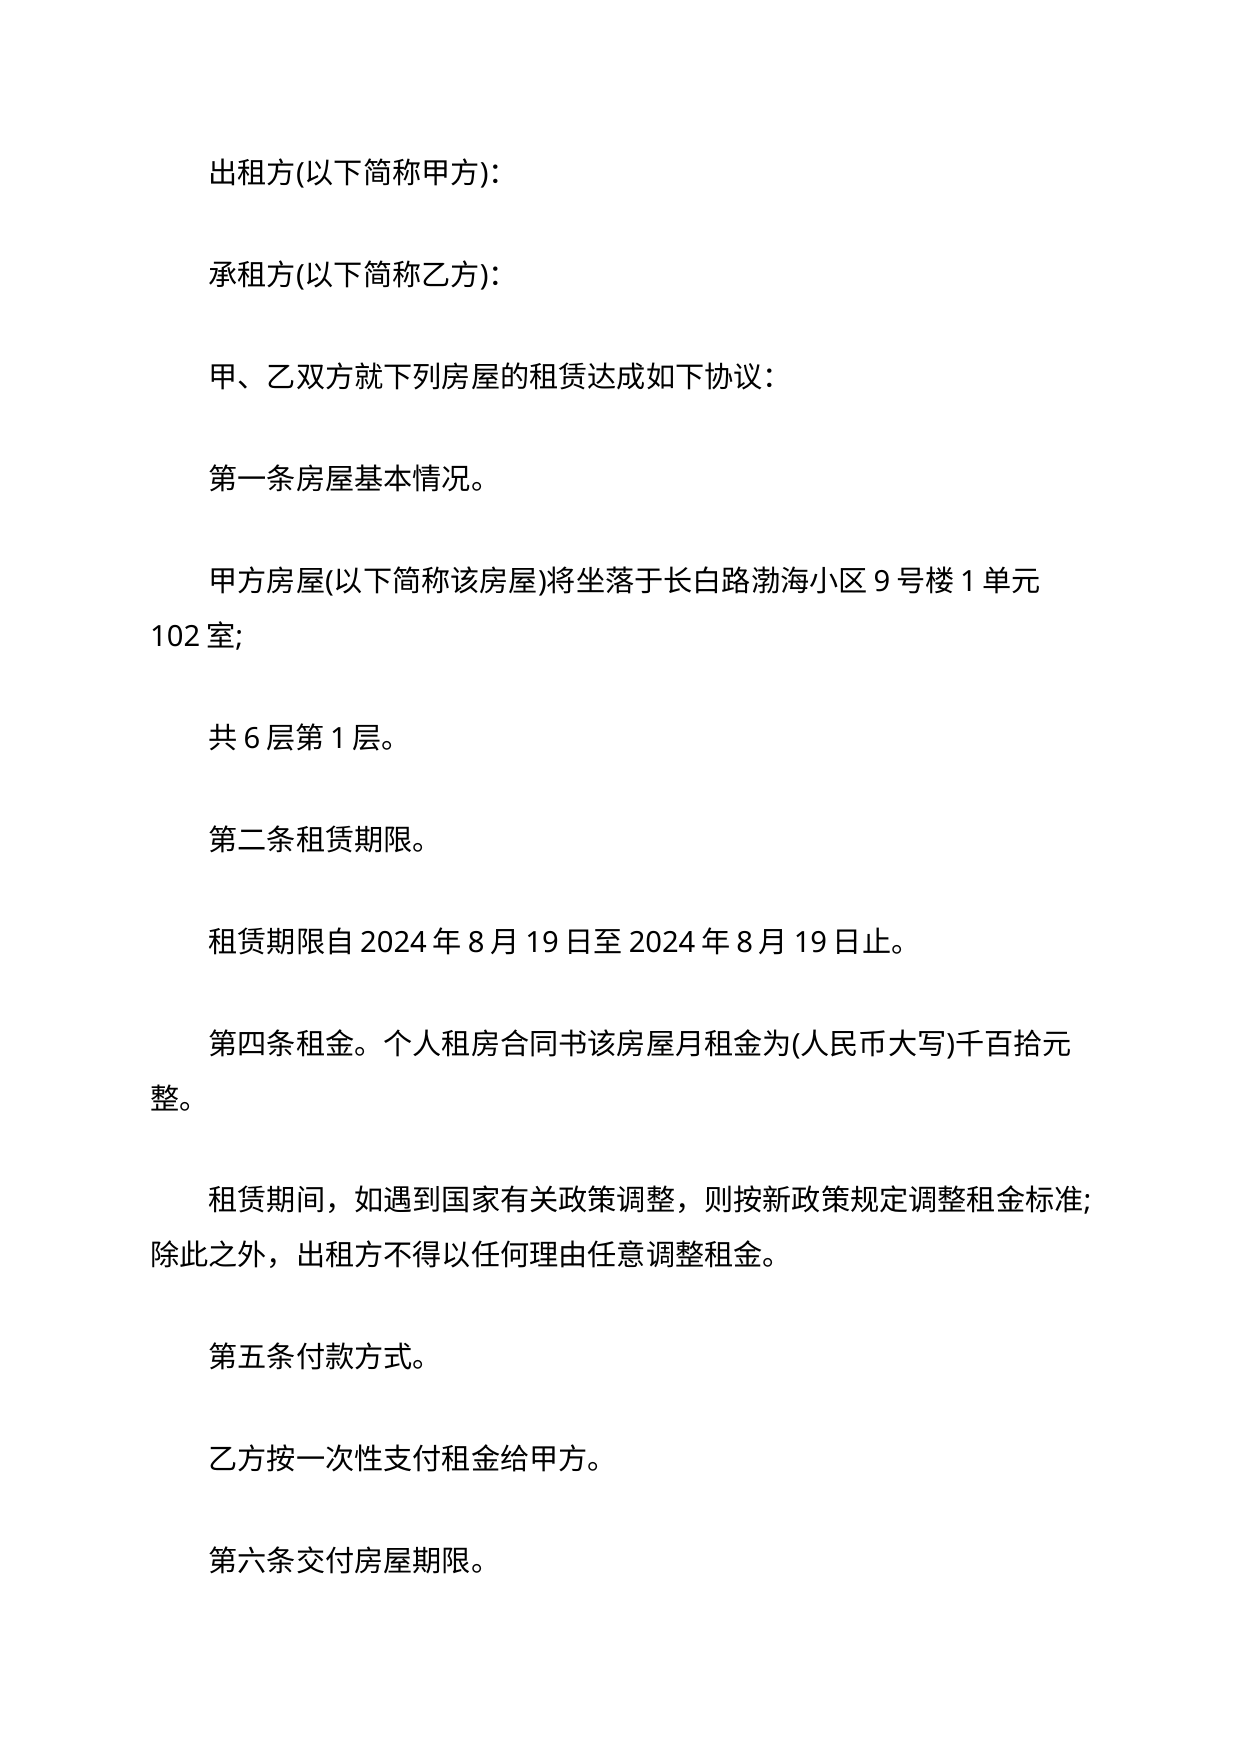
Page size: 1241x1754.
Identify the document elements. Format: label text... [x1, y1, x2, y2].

text 乙方按一次性支付租金给甲方。 [150, 1436, 1090, 1478]
text 共6层第1层。 [150, 714, 1090, 757]
text 出租方(以下简称甲方)： [150, 150, 1090, 192]
text 承租方(以下简称乙方)： [150, 252, 1090, 294]
text 第五条付款方式。 [150, 1334, 1090, 1376]
text 第二条租赁期限。 [150, 816, 1090, 859]
text 第一条房屋基本情况。 [150, 456, 1090, 498]
text 租赁期间，如遇到国家有关政策调整，则按新政策规定调整租金标准;除此之外，出租方不得以任何理由任意调整租金。 [150, 1177, 1090, 1274]
text 甲、乙双方就下列房屋的租赁达成如下协议： [150, 354, 1090, 396]
text 甲方房屋(以下简称该房屋)将坐落于长白路渤海小区9号楼1单元102室; [150, 557, 1090, 655]
text 第六条交付房屋期限。 [150, 1537, 1090, 1579]
text 第四条租金。个人租房合同书该房屋月租金为(人民币大写)千百拾元整。 [150, 1020, 1090, 1117]
text 租赁期限自2024年8月19日至2024年8月19日止。 [150, 918, 1090, 961]
